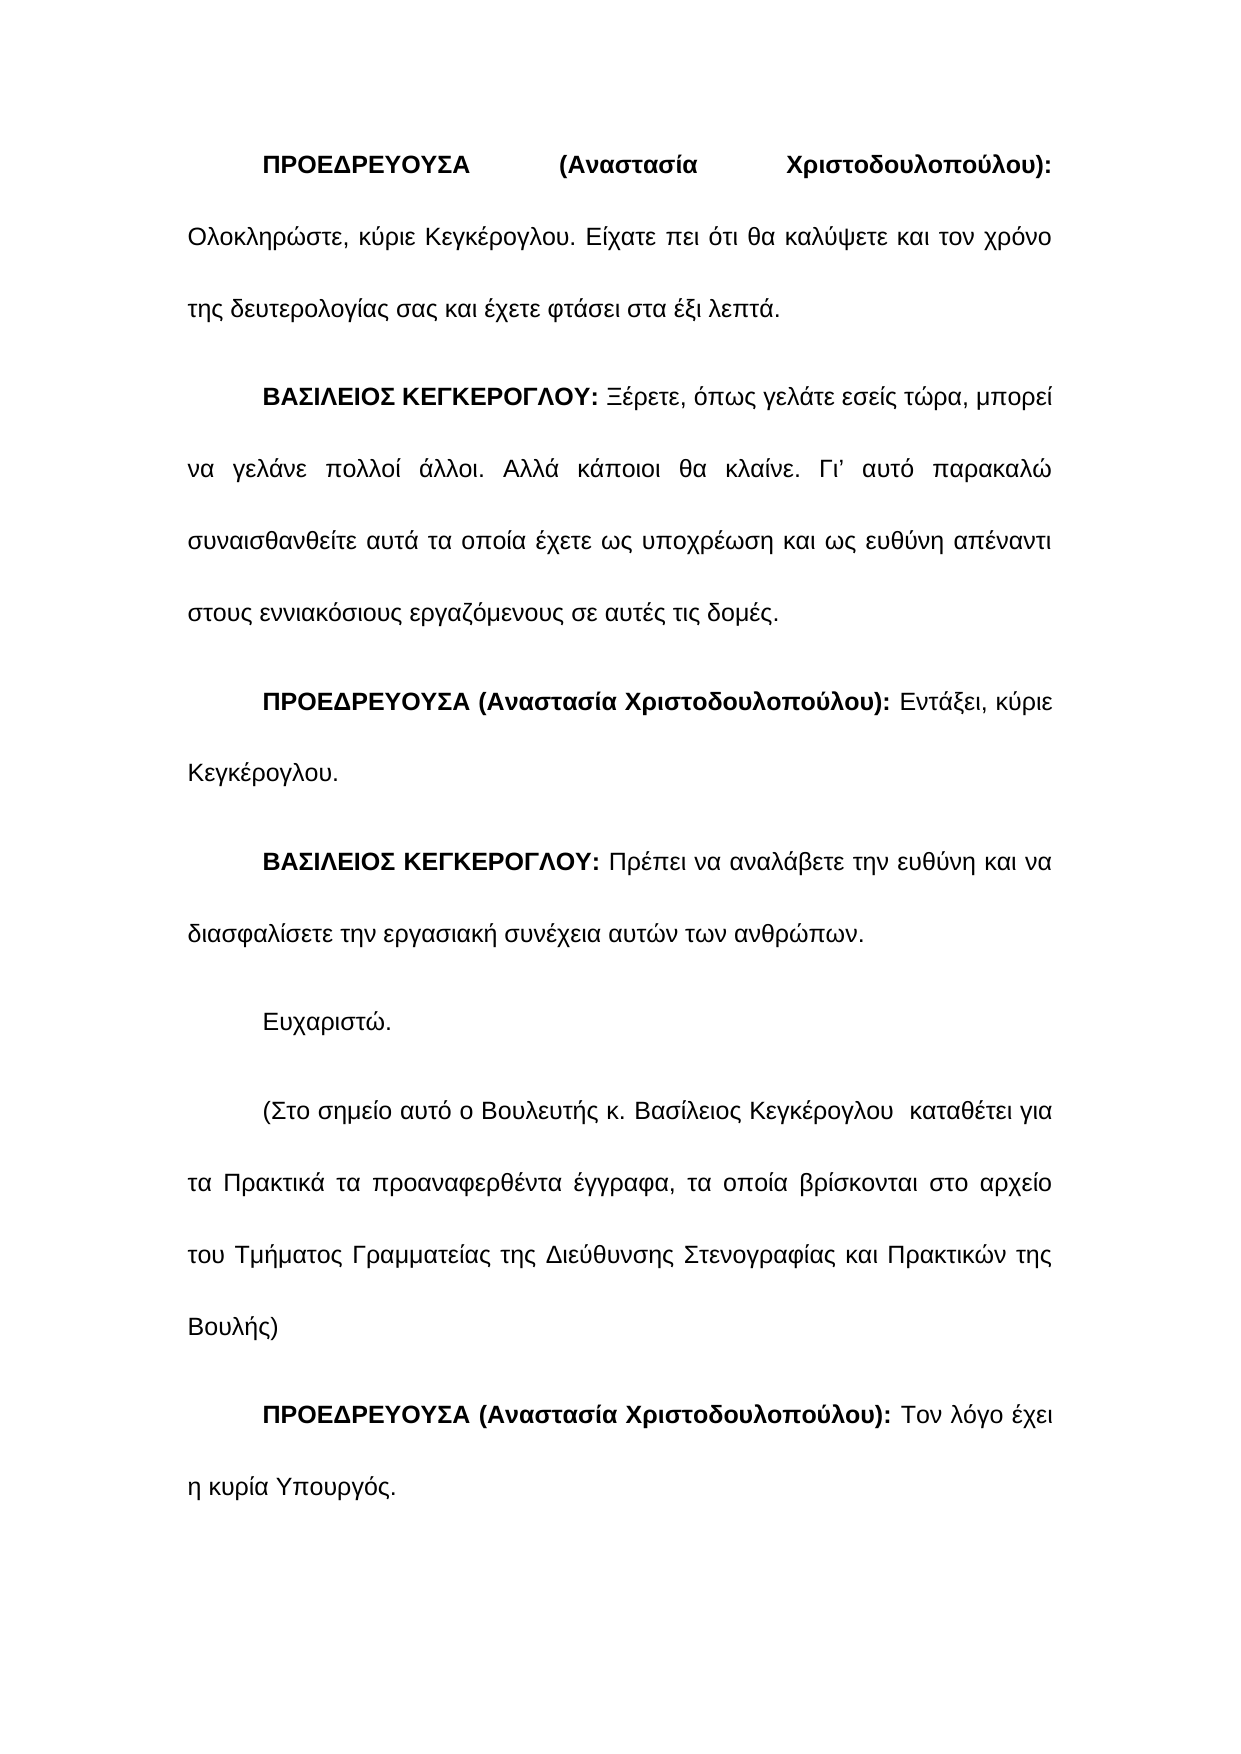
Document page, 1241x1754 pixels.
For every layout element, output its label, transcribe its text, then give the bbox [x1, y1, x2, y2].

text ΠΡΟΕΔΡΕΥΟΥΣΑ (Αναστασία Χριστοδουλοπούλου): Ολοκληρώστε, κύριε Κεγκέρογλου. Είχατε πει ότι θα καλύψετε και τον χρόνο της δευτερολογίας σας και έχετε φτάσει στα έξι λεπτά. [187, 150, 1053, 322]
text Ευχαριστώ. [187, 1007, 1053, 1036]
text ΠΡΟΕΔΡΕΥΟΥΣΑ (Αναστασία Χριστοδουλοπούλου): Τον λόγο έχει η κυρία Υπουργός. [187, 1400, 1053, 1501]
text ΒΑΣΙΛΕΙΟΣ ΚΕΓΚΕΡΟΓΛΟΥ: Πρέπει να αναλάβετε την ευθύνη και να διασφαλίσετε την εργασιακή συνέχεια αυτών των ανθρώπων. [187, 847, 1053, 947]
text (Στο σημείο αυτό ο Βουλευτής κ. Βασίλειος Κεγκέρογλου καταθέτει για τα Πρακτικά τα προαναφερθέντα έγγραφα, τα οποία βρίσκονται στο αρχείο του Τμήματος Γραμματείας της Διεύθυνσης Στενογραφίας και Πρακτικών της Βουλής) [187, 1096, 1053, 1340]
text ΒΑΣΙΛΕΙΟΣ ΚΕΓΚΕΡΟΓΛΟΥ: Ξέρετε, όπως γελάτε εσείς τώρα, μπορεί να γελάνε πολλοί άλλοι. Αλλά κάποιοι θα κλαίνε. Γι’ αυτό παρακαλώ συναισθανθείτε αυτά τα οποία έχετε ως υποχρέωση και ως ευθύνη απέναντι στους εννιακόσιους εργαζόμενους σε αυτές τις δομές. [187, 382, 1053, 627]
text ΠΡΟΕΔΡΕΥΟΥΣΑ (Αναστασία Χριστοδουλοπούλου): Εντάξει, κύριε Κεγκέρογλου. [187, 686, 1053, 787]
